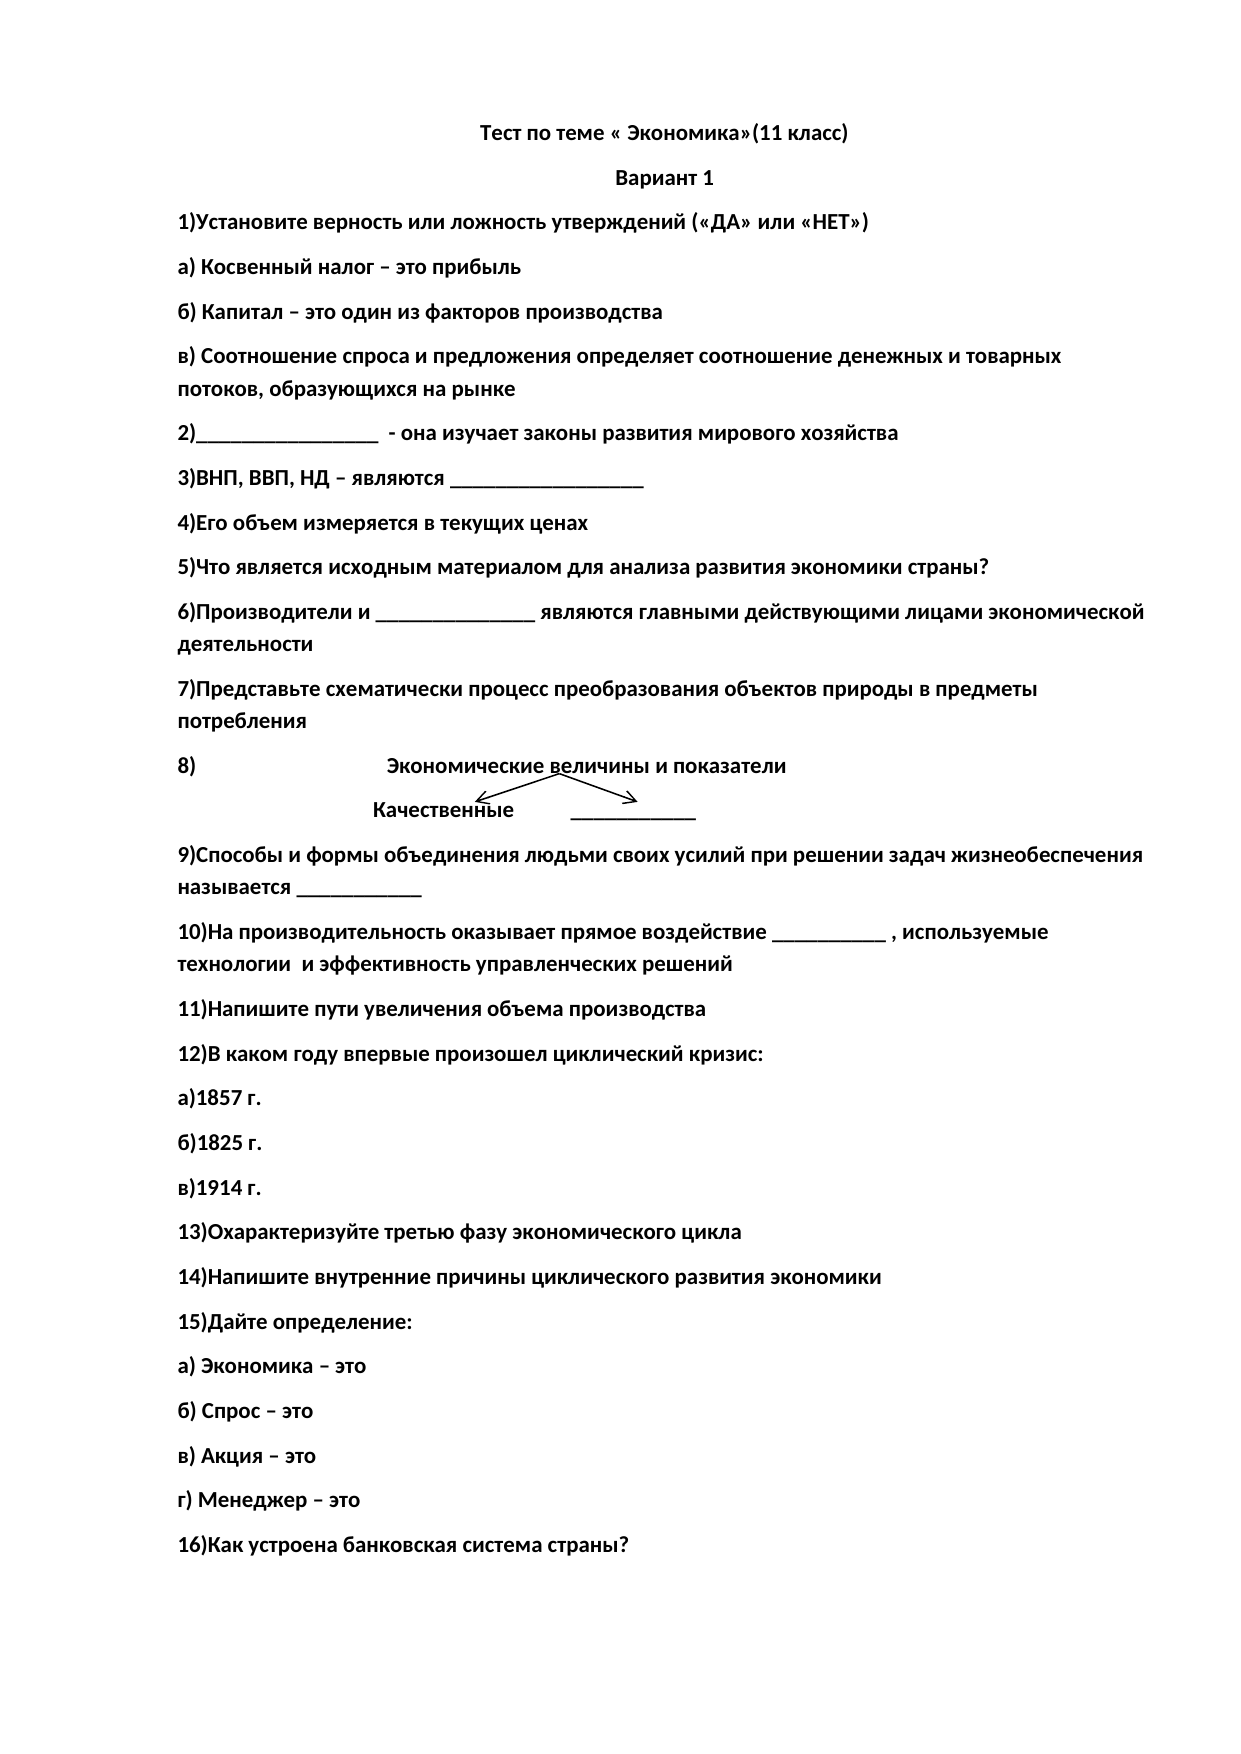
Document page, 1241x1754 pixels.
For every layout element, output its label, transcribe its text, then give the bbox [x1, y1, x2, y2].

text а) Экономика – это [177, 1352, 1152, 1379]
text 3)ВНП, ВВП, НД – являются _________________ [177, 463, 1152, 491]
text г) Менеджер – это [177, 1486, 1152, 1514]
text 7)Представьте схематически процесс преобразования объектов природы в предметы потребления [177, 674, 1152, 734]
text 5)Что является исходным материалом для анализа развития экономики страны? [177, 552, 1152, 581]
text 2)________________ - она изучает законы развития мирового хозяйства [177, 418, 1152, 446]
text Вариант 1 [177, 163, 1152, 191]
text 16)Как устроена банковская система страны? [177, 1530, 1152, 1558]
text б) Капитал – это один из факторов производства [177, 297, 1152, 325]
text 8) Экономические величины и показатели [177, 751, 1152, 779]
text 9)Способы и формы объединения людьми своих усилий при решении задач жизнеобеспечения называется ___________ [177, 840, 1152, 901]
text а) Косвенный налог – это прибыль [177, 252, 1152, 280]
text 14)Напишите внутренние причины циклического развития экономики [177, 1262, 1152, 1290]
text 15)Дайте определение: [177, 1307, 1152, 1335]
text 10)На производительность оказывает прямое воздействие __________ , используемые технологии и эффективность управленческих решений [177, 917, 1152, 977]
text Качественные ___________ [177, 796, 1152, 824]
text б) Спрос – это [177, 1396, 1152, 1424]
text 11)Напишите пути увеличения объема производства [177, 994, 1152, 1022]
text 1)Установите верность или ложность утверждений («ДА» или «НЕТ») [177, 207, 1152, 236]
text в) Соотношение спроса и предложения определяет соотношение денежных и товарных потоков, образующихся на рынке [177, 342, 1152, 402]
text 4)Его объем измеряется в текущих ценах [177, 508, 1152, 536]
text в)1914 г. [177, 1173, 1152, 1201]
text б)1825 г. [177, 1128, 1152, 1156]
text 12)В каком году впервые произошел циклический кризис: [177, 1039, 1152, 1067]
text а)1857 г. [177, 1083, 1152, 1111]
text 13)Охарактеризуйте третью фазу экономического цикла [177, 1217, 1152, 1246]
text 6)Производители и ______________ являются главными действующими лицами экономической деятельности [177, 597, 1152, 657]
text в) Акция – это [177, 1441, 1152, 1469]
text Тест по теме « Экономика»(11 класс) [177, 118, 1152, 146]
